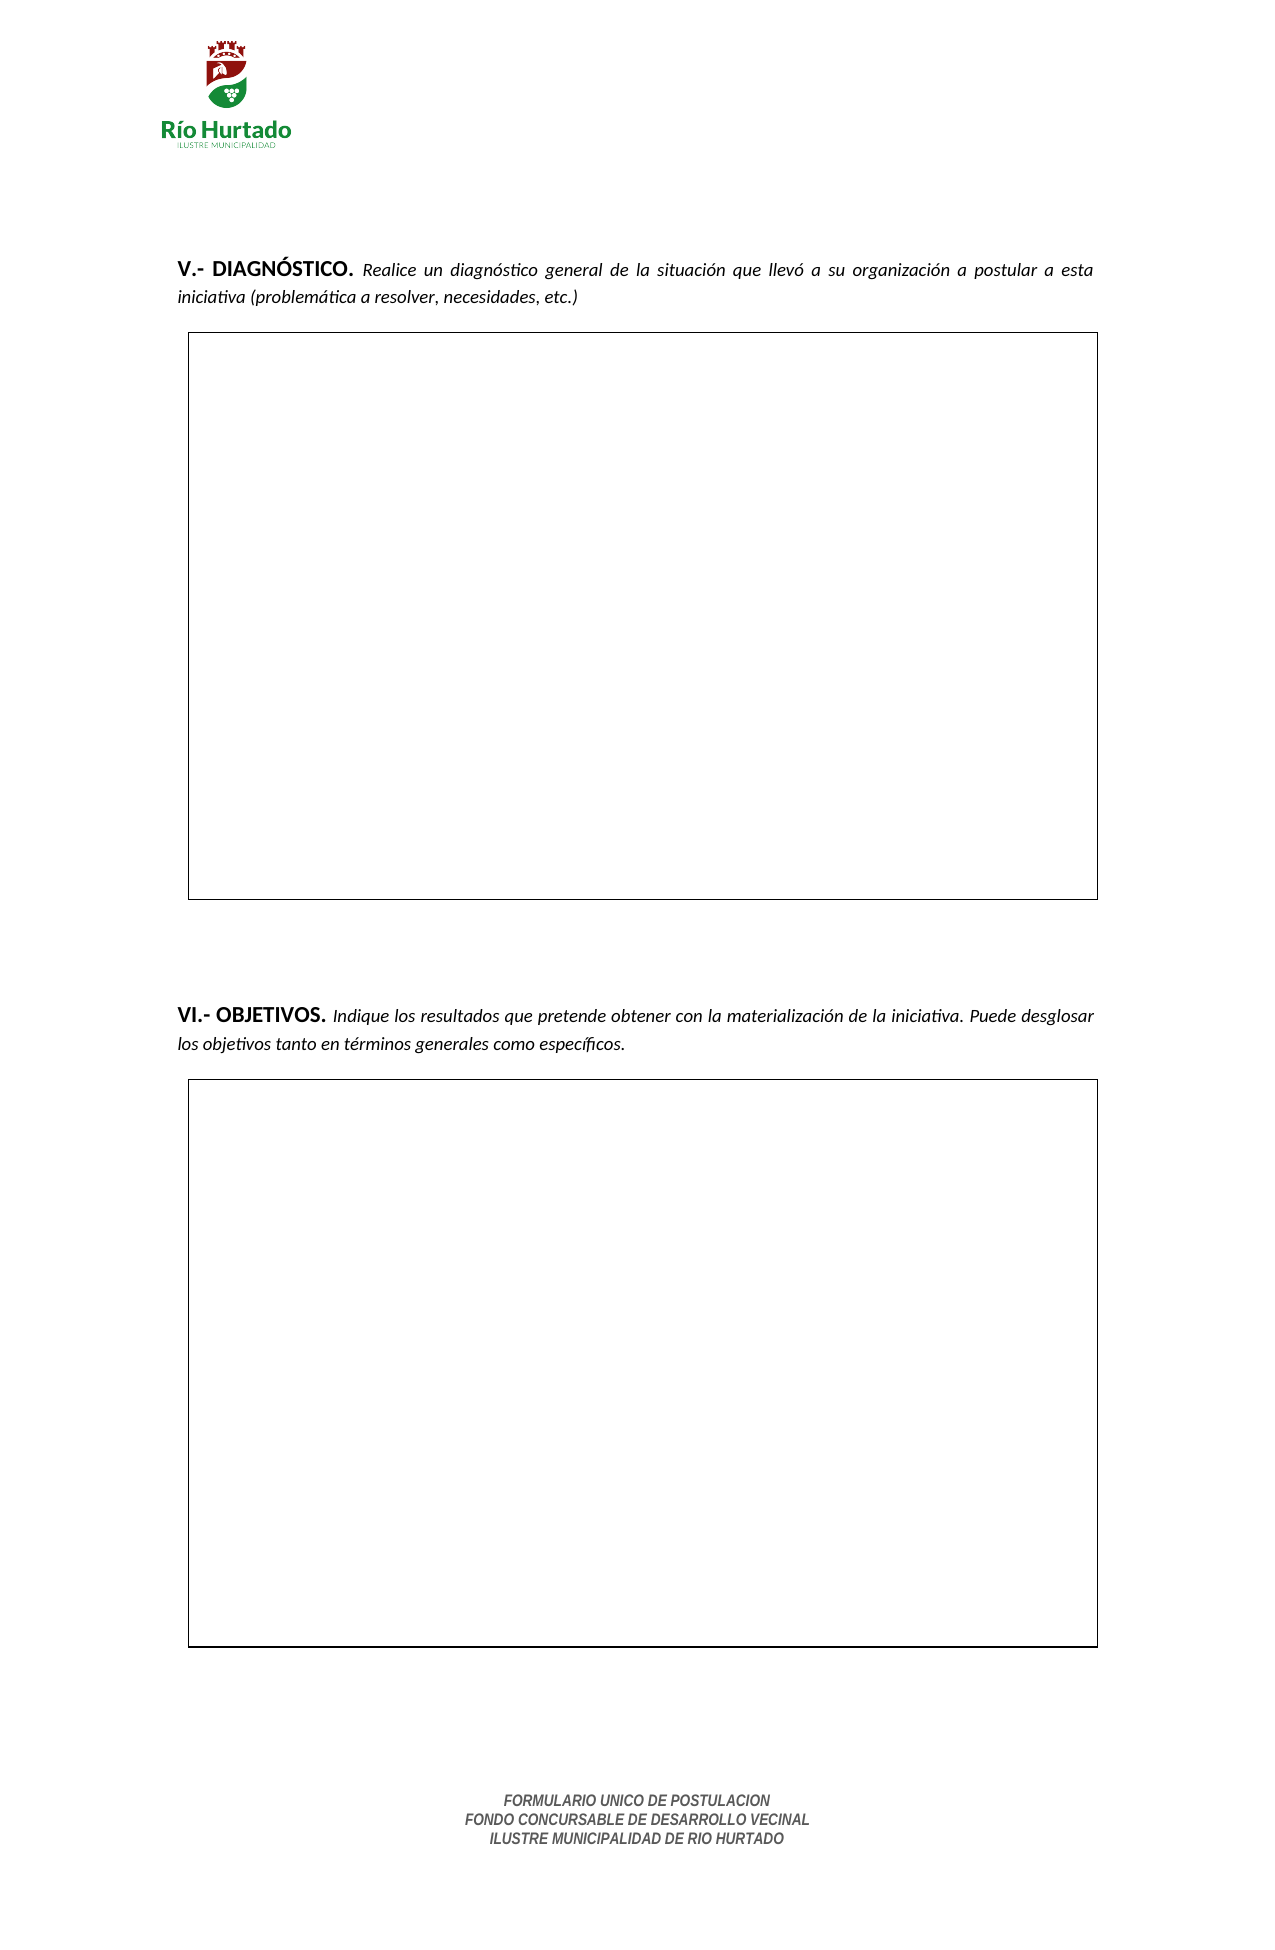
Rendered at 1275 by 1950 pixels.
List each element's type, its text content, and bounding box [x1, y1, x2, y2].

table_header [189, 1080, 1097, 1646]
text VI.- OBJETIVOS. Indique los resultados que pretende obtener con la materialización de la iniciativa. Puede desglosar los objetivos tanto en términos generales como específicos. [177, 1001, 1098, 1055]
text V.- DIAGNÓSTICO. Realice un diagnóstico general de la situación que llevó a su organización a postular a esta iniciativa (problemática a resolver, necesidades, etc.) [177, 254, 1098, 308]
table_header [189, 333, 1097, 899]
picture [141, 21, 312, 168]
